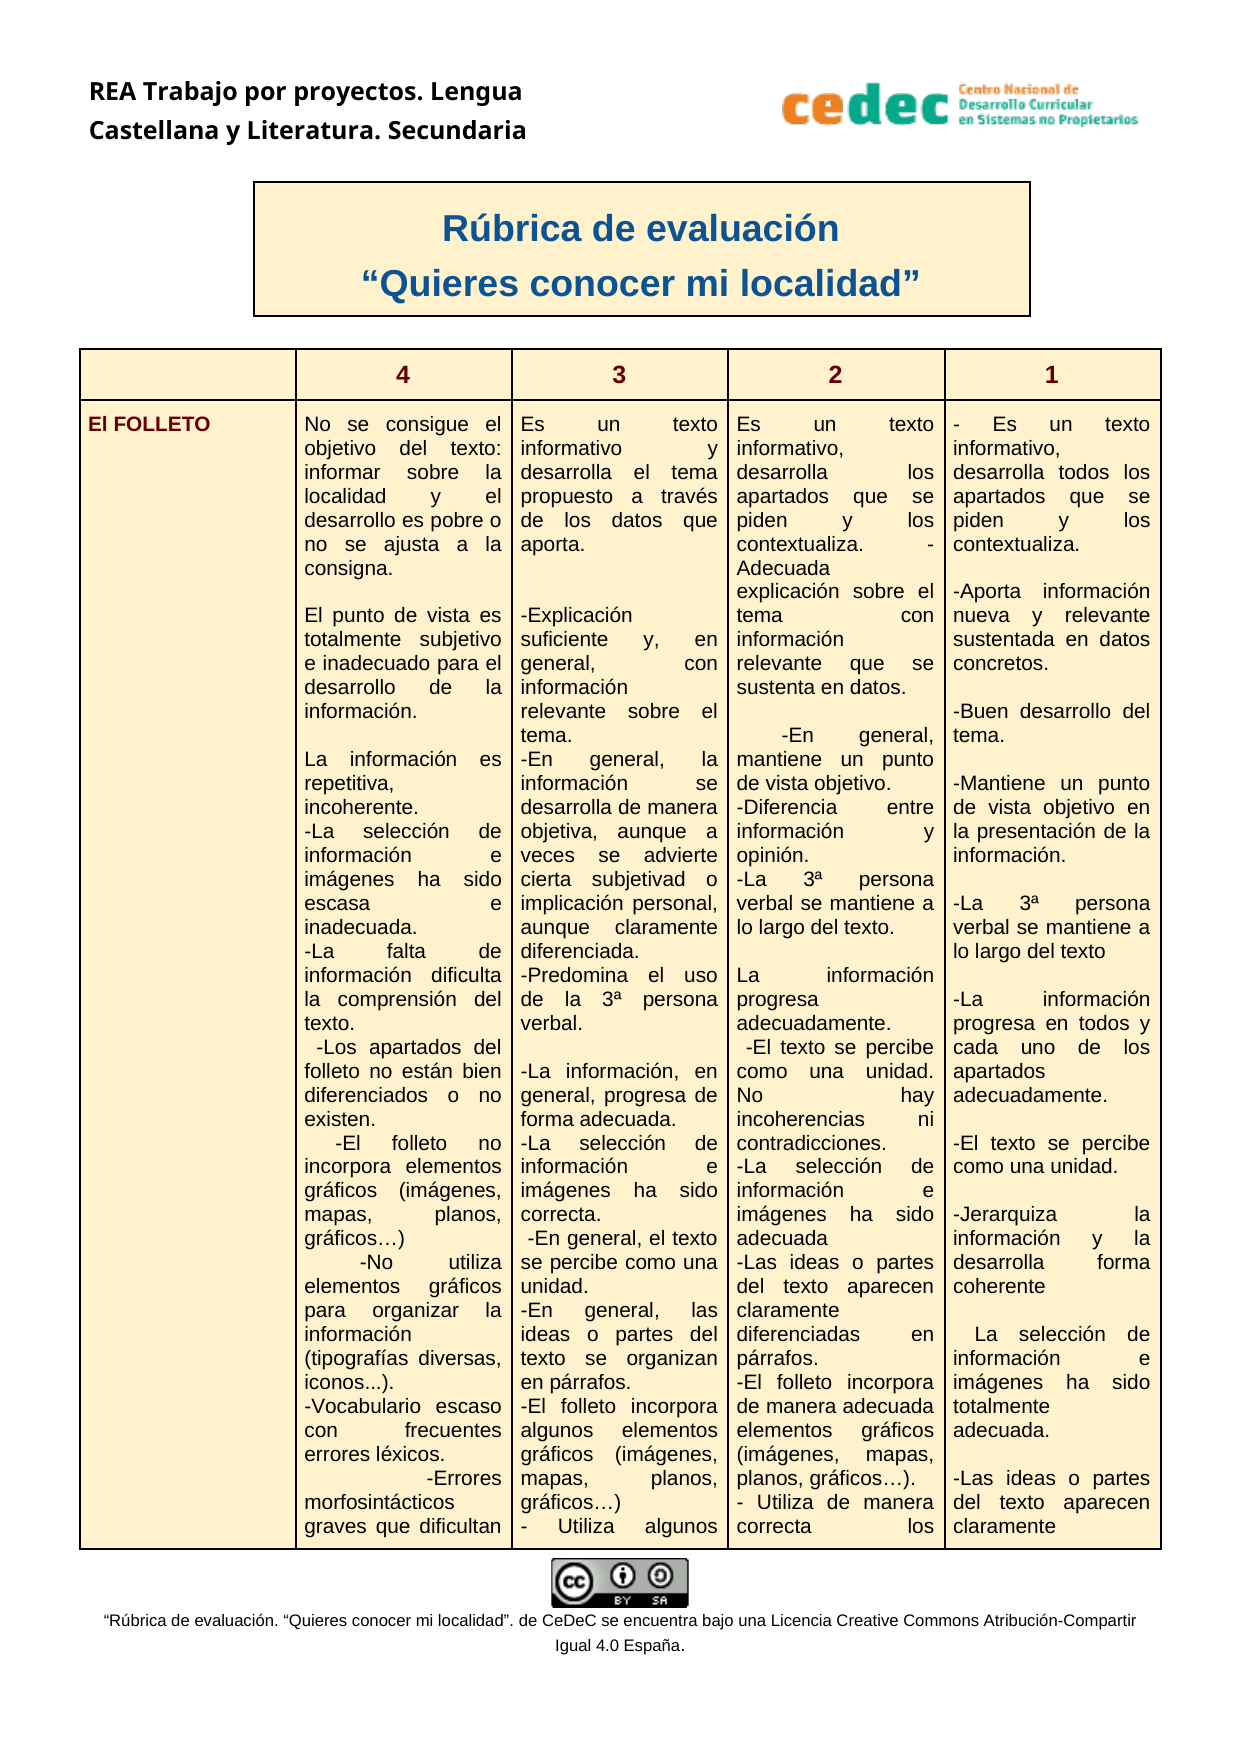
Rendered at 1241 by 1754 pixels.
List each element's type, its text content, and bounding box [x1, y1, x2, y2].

table_header 1 [946, 350, 1160, 399]
table_header 2 [729, 350, 944, 399]
table_cell El FOLLETO [81, 401, 295, 1548]
table_header 3 [513, 350, 727, 399]
table_header [81, 350, 295, 399]
picture [766, 73, 1150, 133]
table_header Rúbrica de evaluación “Quieres conocer mi localidad” [255, 183, 1029, 315]
picture [551, 1558, 689, 1608]
table_header 4 [297, 350, 511, 399]
